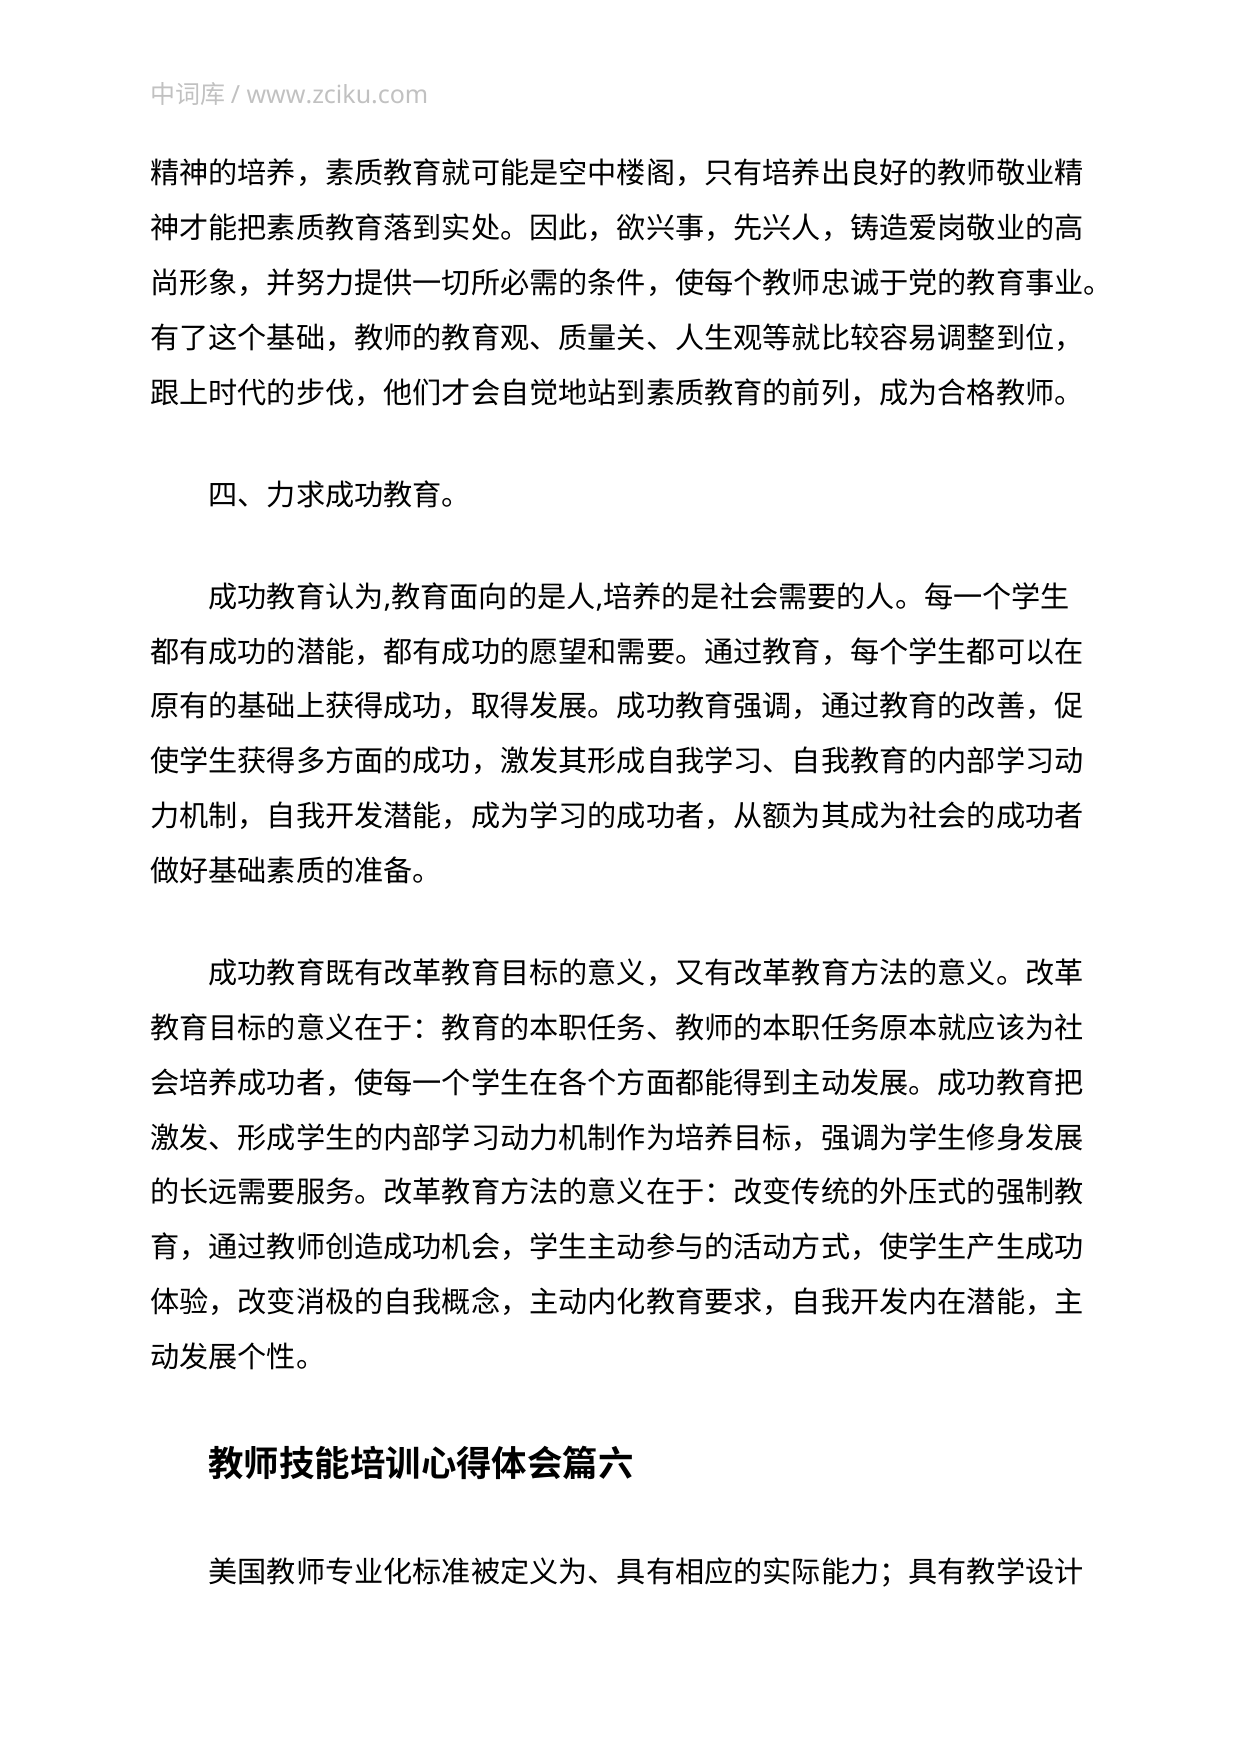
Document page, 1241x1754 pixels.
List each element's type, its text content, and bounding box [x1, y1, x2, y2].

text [150, 1549, 1090, 1591]
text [150, 150, 1090, 412]
text 四、力求成功教育。 [150, 471, 1090, 514]
text 教师技能培训心得体会篇六 [150, 1436, 1090, 1487]
text 成功教育既有改革教育目标的意义，又有改革教育方法的意义。改革教育目标的意义在于：教育的本职任务、教师的本职任务原本就应该为社会培养成功者，使每一个学生在各个方面都能得到主动发展。成功教育把激发、形成学生的内部学习动力机制作为培养目标，强调为学生修身发展的长远需要服务。改革教育方法的意义在于：改变传统的外压式的强制教育，通过教师创造成功机会，学生主动参与的活动方式，使学生产生成功体验，改变消极的自我概念，主动内化教育要求，自我开发内在潜能，主动发展个性。 [150, 949, 1090, 1376]
text 成功教育认为,教育面向的是人,培养的是社会需要的人。每一个学生都有成功的潜能，都有成功的愿望和需要。通过教育，每个学生都可以在原有的基础上获得成功，取得发展。成功教育强调，通过教育的改善，促使学生获得多方面的成功，激发其形成自我学习、自我教育的内部学习动力机制，自我开发潜能，成为学习的成功者，从额为其成为社会的成功者做好基础素质的准备。 [150, 573, 1090, 890]
